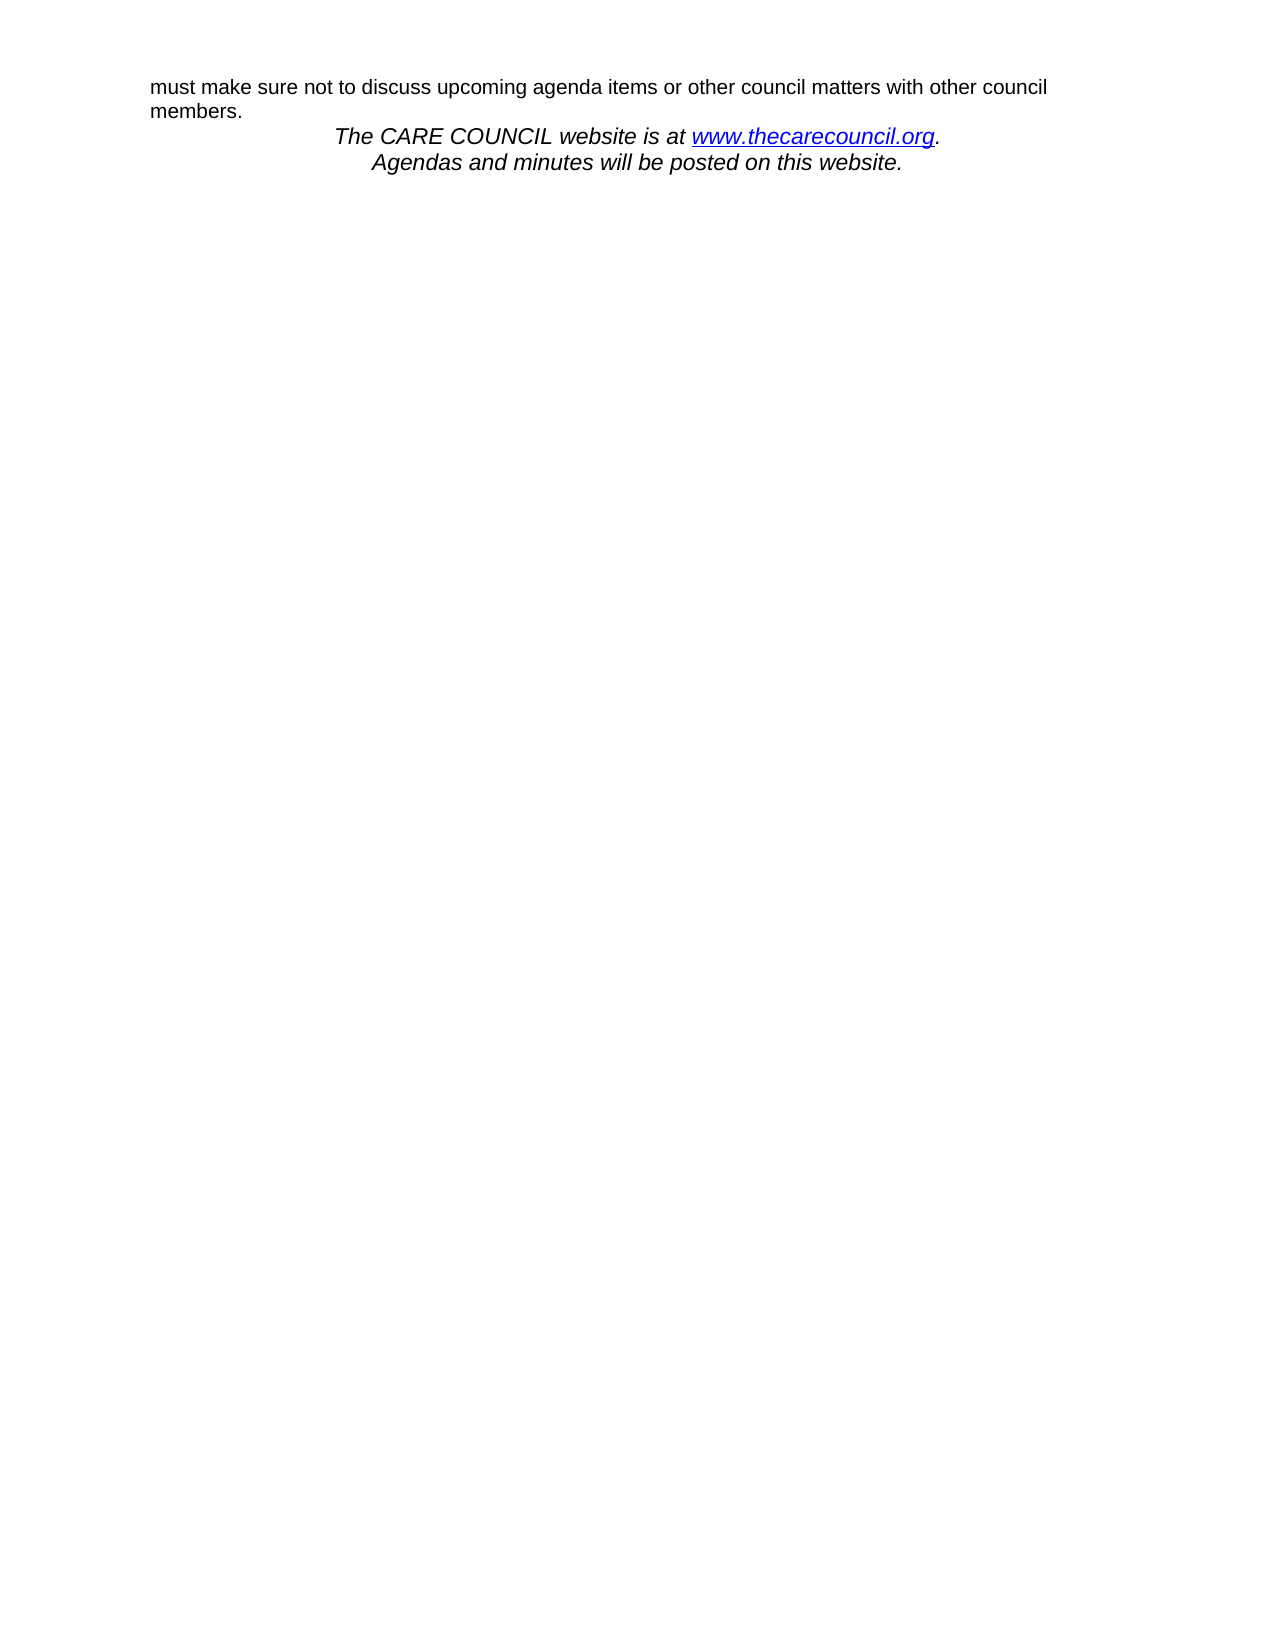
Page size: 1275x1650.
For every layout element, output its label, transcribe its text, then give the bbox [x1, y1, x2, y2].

text Agendas and minutes will be posted on this website. [150, 149, 1125, 176]
text The CARE COUNCIL website is at www.thecarecouncil.org. [150, 123, 1125, 149]
